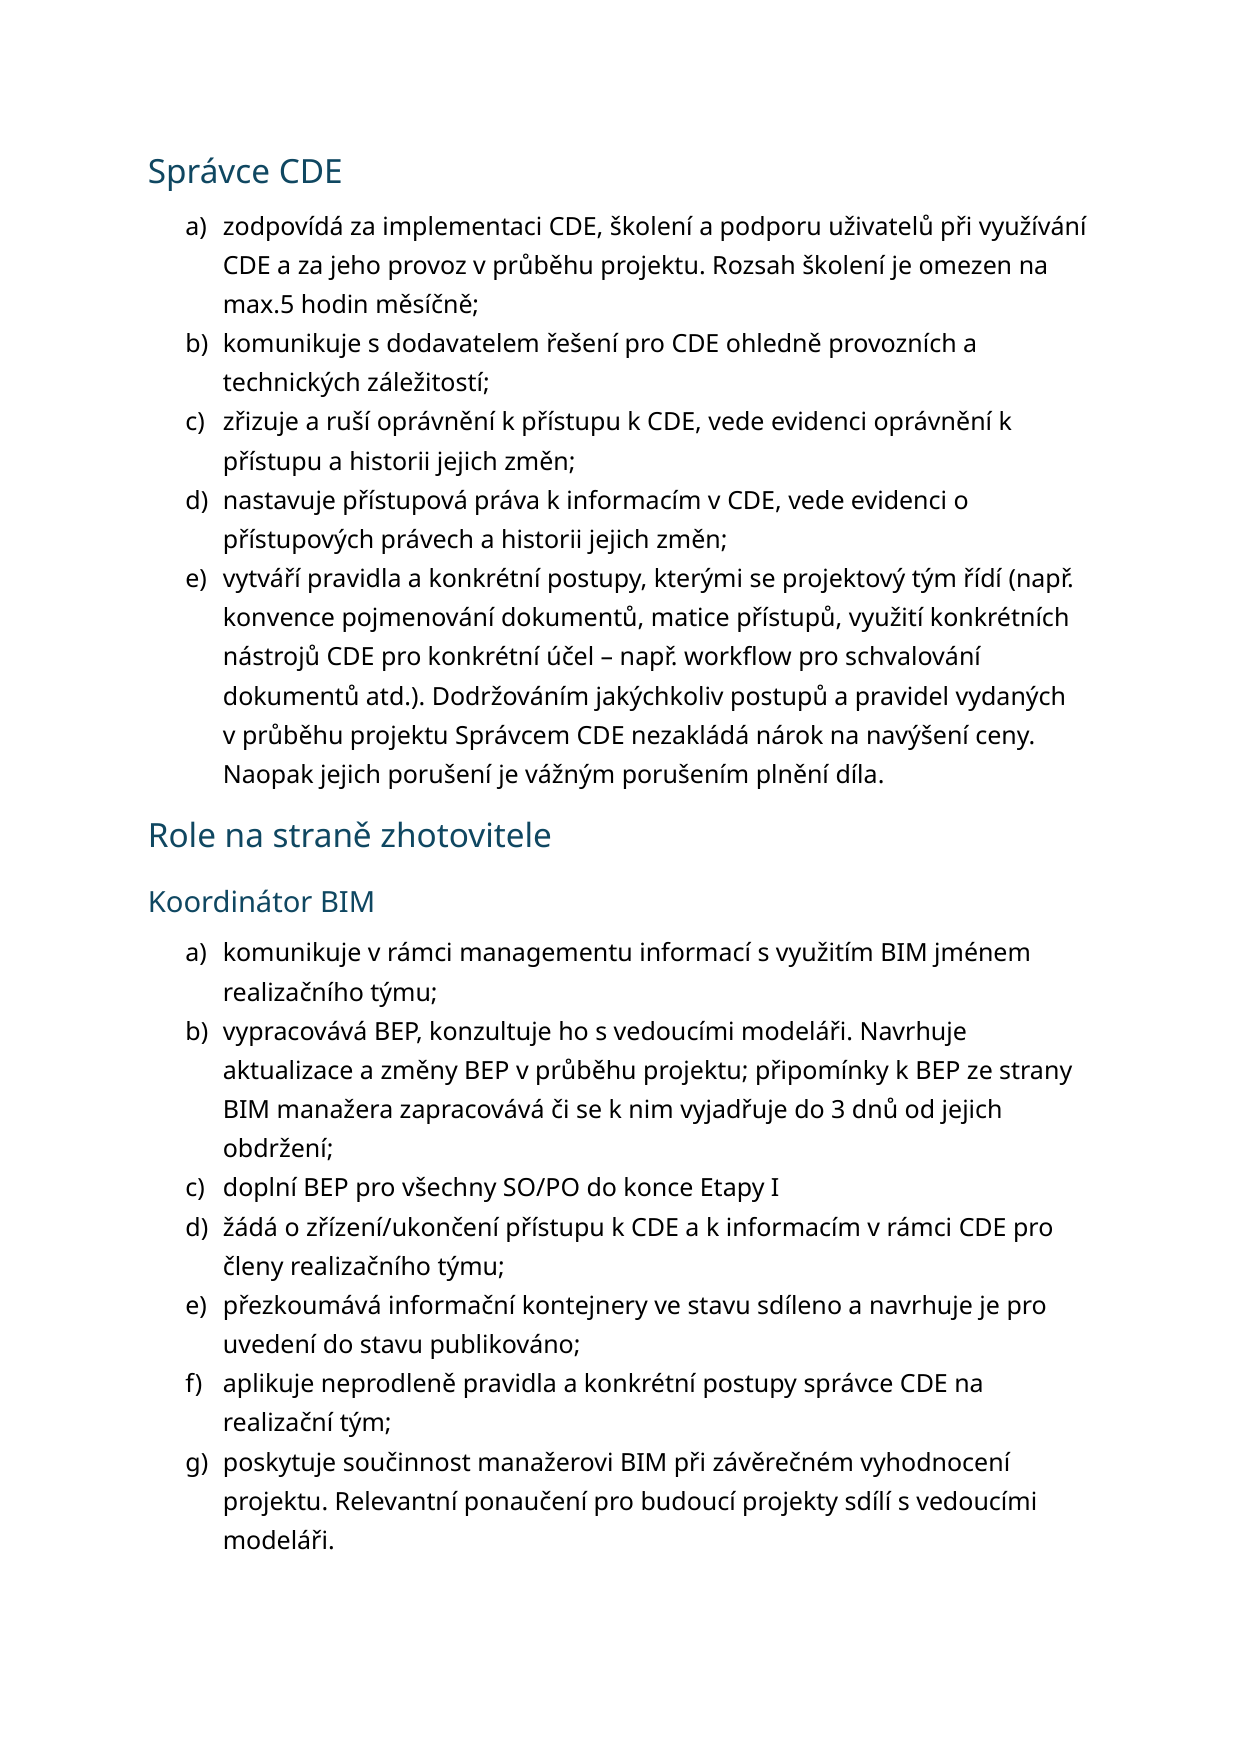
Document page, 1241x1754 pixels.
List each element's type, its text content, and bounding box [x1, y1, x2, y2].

list komunikuje v rámci managementu informací s využitím BIM jménem realizačního týmu; [185, 935, 1093, 1008]
list zřizuje a ruší oprávnění k přístupu k CDE, vede evidenci oprávnění k přístupu a historii jejich změn; [185, 404, 1093, 477]
list přezkoumává informační kontejnery ve stavu sdíleno a navrhuje je pro uvedení do stavu publikováno; [185, 1288, 1093, 1361]
list doplní BEP pro všechny SO/PO do konce Etapy I [185, 1170, 1093, 1204]
list aplikuje neprodleně pravidla a konkrétní postupy správce CDE na realizační tým; [185, 1366, 1093, 1439]
list poskytuje součinnost manažerovi BIM při závěrečném vyhodnocení projektu. Relevantní ponaučení pro budoucí projekty sdílí s vedoucími modeláři. [185, 1444, 1093, 1557]
list vypracovává BEP, konzultuje ho s vedoucími modeláři. Navrhuje aktualizace a změny BEP v průběhu projektu; připomínky k BEP ze strany BIM manažera zapracovává či se k nim vyjadřuje do 3 dnů od jejich obdržení; [185, 1013, 1093, 1165]
list zodpovídá za implementaci CDE, školení a podporu uživatelů při využívání CDE a za jeho provoz v průběhu projektu. Rozsah školení je omezen na max.5 hodin měsíčně; [185, 208, 1093, 321]
subtitle Správce CDE [148, 148, 1093, 193]
list nastavuje přístupová práva k informacím v CDE, vede evidenci o přístupových právech a historii jejich změn; [185, 482, 1093, 556]
list komunikuje s dodavatelem řešení pro CDE ohledně provozních a technických záležitostí; [185, 326, 1093, 399]
subtitle Koordinátor BIM [148, 881, 1093, 921]
subtitle Role na straně zhotovitele [148, 812, 1093, 858]
list vytváří pravidla a konkrétní postupy, kterými se projektový tým řídí (např. konvence pojmenování dokumentů, matice přístupů, využití konkrétních nástrojů CDE pro konkrétní účel – např. workflow pro schvalování dokumentů atd.). Dodržováním jakýchkoliv postupů a pravidel vydaných v průběhu projektu Správcem CDE nezakládá nárok na navýšení ceny. Naopak jejich porušení je vážným porušením plnění díla. [185, 561, 1093, 791]
list žádá o zřízení/ukončení přístupu k CDE a k informacím v rámci CDE pro členy realizačního týmu; [185, 1209, 1093, 1282]
